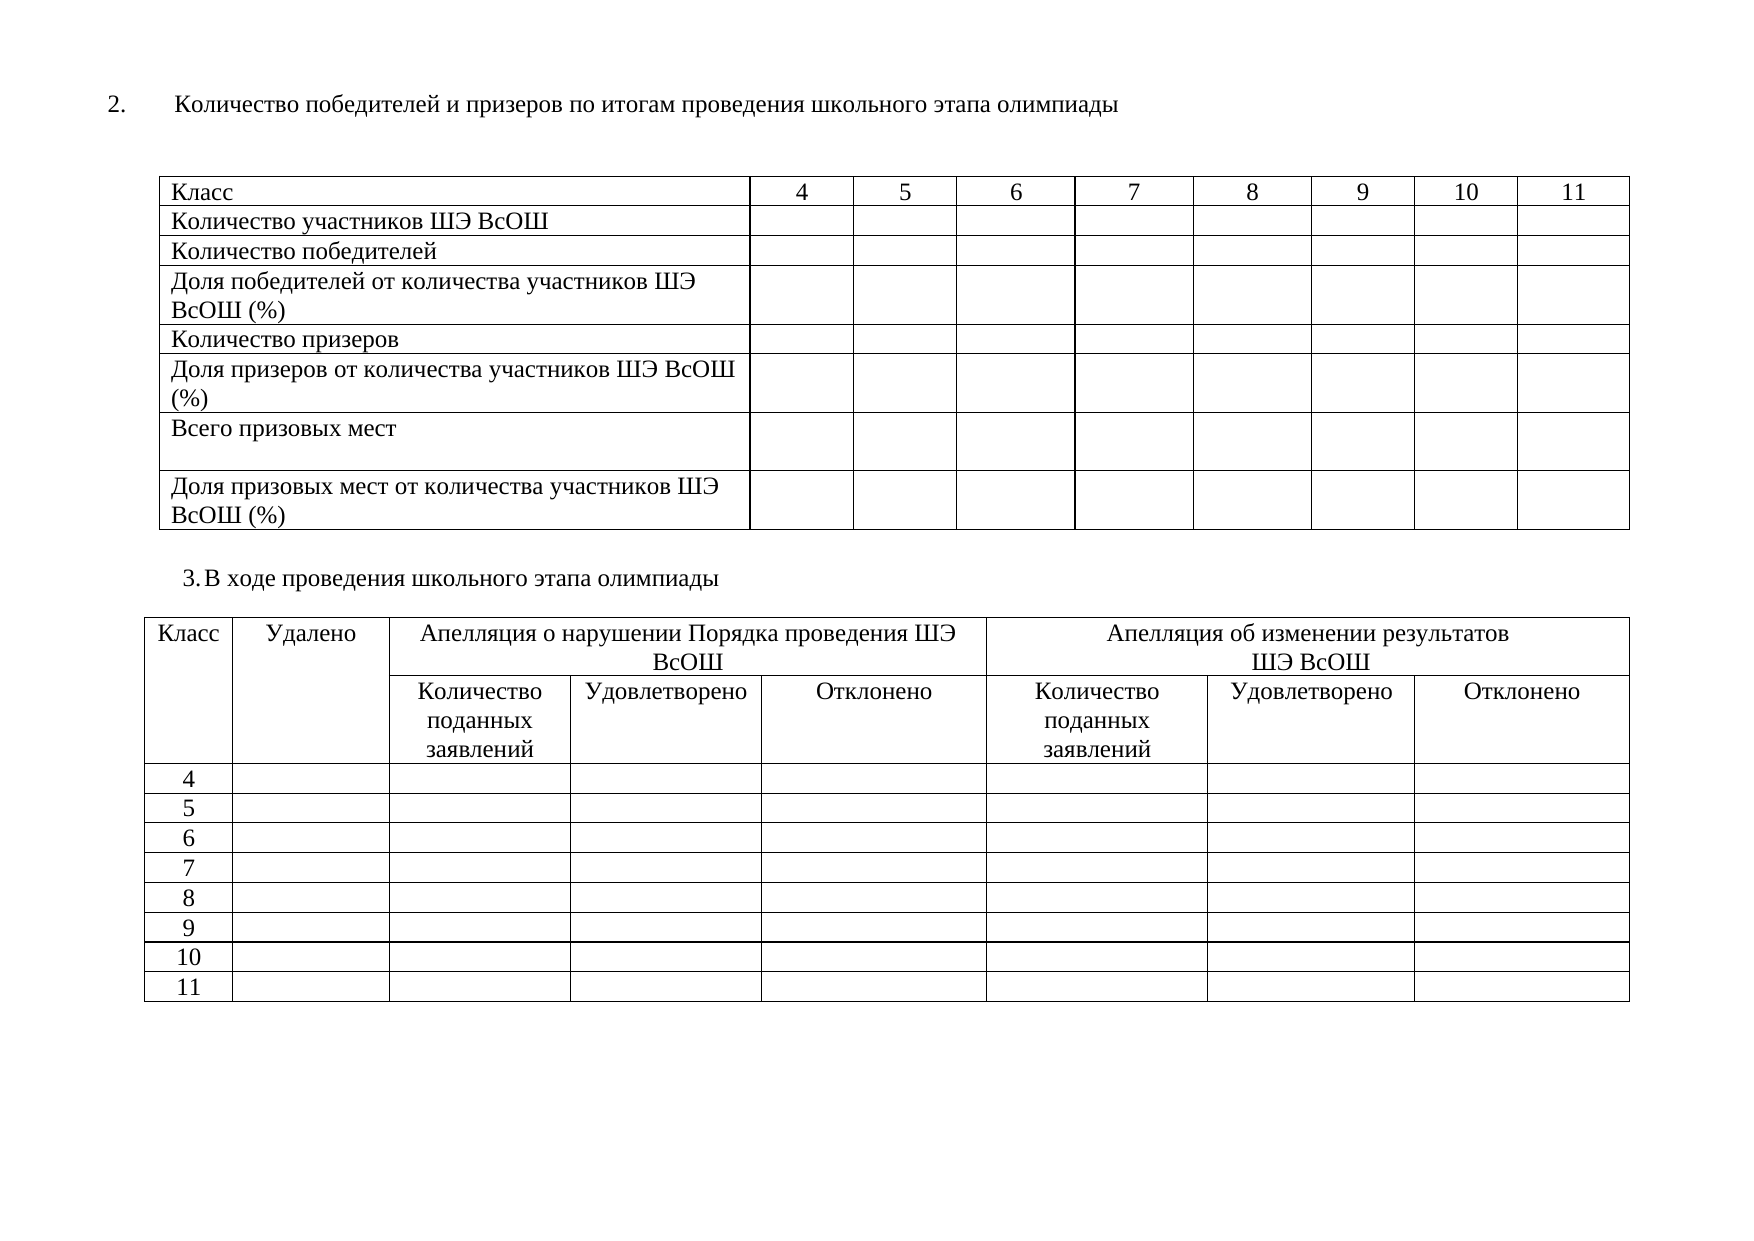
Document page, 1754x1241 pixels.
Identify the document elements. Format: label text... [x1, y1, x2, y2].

table_cell [571, 823, 761, 852]
table_cell [1194, 206, 1311, 235]
table_cell [390, 913, 570, 941]
table_cell [1312, 413, 1414, 470]
table_header 4 [751, 177, 853, 205]
table_header Удалено [233, 618, 389, 763]
table_cell [1518, 266, 1629, 323]
table_cell [1312, 325, 1414, 353]
table_cell [233, 764, 389, 792]
table_cell [762, 823, 986, 852]
table_cell [1208, 913, 1414, 941]
table_cell [1518, 236, 1629, 265]
table_cell [1194, 236, 1311, 265]
table_cell [762, 943, 986, 971]
table_cell [1415, 413, 1517, 470]
table_cell [1312, 354, 1414, 412]
table_cell [751, 236, 853, 265]
table_cell [1415, 913, 1629, 941]
table_cell [1415, 943, 1629, 971]
table_cell [751, 266, 853, 323]
table_header Апелляция о нарушении Порядка проведения ШЭ ВсОШ [390, 618, 986, 675]
table_header 6 [957, 177, 1074, 205]
table_cell [1518, 354, 1629, 412]
table_cell 8 [145, 883, 232, 912]
table_cell [390, 943, 570, 971]
table_header Класс [160, 177, 749, 205]
table_cell [751, 206, 853, 235]
table_cell [571, 913, 761, 941]
table_cell Количество победителей [160, 236, 749, 265]
table_cell 10 [145, 943, 232, 971]
table_cell [762, 883, 986, 912]
table_cell Доля призеров от количества участников ШЭ ВсОШ (%) [160, 354, 749, 412]
table_cell [233, 972, 389, 1001]
table_cell Удовлетворено [1208, 676, 1414, 763]
table_cell [571, 972, 761, 1001]
table_header 7 [1076, 177, 1193, 205]
table_cell Доля победителей от количества участников ШЭ ВсОШ (%) [160, 266, 749, 323]
table_cell [751, 471, 853, 529]
table_cell [762, 764, 986, 792]
table_cell [1415, 354, 1517, 412]
table_cell 7 [145, 853, 232, 882]
table_cell [1194, 266, 1311, 323]
table_cell [957, 354, 1074, 412]
table_cell [854, 413, 956, 470]
table_cell [1208, 943, 1414, 971]
table_cell [1312, 266, 1414, 323]
table_cell [1415, 883, 1629, 912]
table_cell [1076, 266, 1193, 323]
list В ходе проведения школьного этапа олимпиады [175, 563, 1653, 592]
table_cell 4 [145, 764, 232, 792]
table_cell 5 [145, 794, 232, 822]
table_cell Количество участников ШЭ ВсОШ [160, 206, 749, 235]
table_cell [987, 823, 1207, 852]
table_cell [987, 972, 1207, 1001]
table_cell [390, 972, 570, 1001]
table_cell [1208, 972, 1414, 1001]
table_cell [1194, 413, 1311, 470]
table_cell [1415, 206, 1517, 235]
table_header 9 [1312, 177, 1414, 205]
table_cell [957, 325, 1074, 353]
table_cell 6 [145, 823, 232, 852]
table_cell Количество поданных заявлений [987, 676, 1207, 763]
table_header Апелляция об изменении результатов ШЭ ВсОШ [987, 618, 1629, 675]
table_cell [1415, 823, 1629, 852]
table_cell [1208, 853, 1414, 882]
table_header 8 [1194, 177, 1311, 205]
table_cell Количество призеров [160, 325, 749, 353]
table_cell [1415, 325, 1517, 353]
table_cell [1415, 853, 1629, 882]
table_cell [233, 794, 389, 822]
table_cell [390, 883, 570, 912]
table_cell [987, 853, 1207, 882]
table_cell [987, 883, 1207, 912]
table_cell [762, 913, 986, 941]
table_cell Доля призовых мест от количества участников ШЭ ВсОШ (%) [160, 471, 749, 529]
table_cell [854, 266, 956, 323]
table_cell [1312, 471, 1414, 529]
table_cell [762, 972, 986, 1001]
table_cell [1208, 823, 1414, 852]
table_cell [1208, 764, 1414, 792]
table_cell [1415, 471, 1517, 529]
table_cell [987, 913, 1207, 941]
table_cell [957, 413, 1074, 470]
table_cell [751, 413, 853, 470]
table_cell [1076, 206, 1193, 235]
table_cell [571, 853, 761, 882]
table_cell [571, 943, 761, 971]
table_cell [1076, 236, 1193, 265]
table_cell [571, 883, 761, 912]
table_cell [1518, 325, 1629, 353]
table_cell [1415, 794, 1629, 822]
table_cell [1194, 325, 1311, 353]
table_cell [571, 794, 761, 822]
table_cell [390, 764, 570, 792]
table_cell [233, 883, 389, 912]
table_header Класс [145, 618, 232, 763]
table_cell Всего призовых мест [160, 413, 749, 470]
table_cell [751, 325, 853, 353]
table_cell [1208, 883, 1414, 912]
table_header 10 [1415, 177, 1517, 205]
table_cell [854, 236, 956, 265]
table_cell [1518, 471, 1629, 529]
table_cell [762, 794, 986, 822]
table_cell [1076, 325, 1193, 353]
table_cell 11 [145, 972, 232, 1001]
table_cell [1194, 471, 1311, 529]
table_cell [390, 794, 570, 822]
table_cell [1415, 266, 1517, 323]
table_cell [987, 764, 1207, 792]
table_cell [1415, 236, 1517, 265]
table_cell [390, 853, 570, 882]
table_cell [987, 794, 1207, 822]
table_cell [233, 913, 389, 941]
table_cell [233, 823, 389, 852]
table_cell [390, 823, 570, 852]
table_cell [854, 206, 956, 235]
table_header 5 [854, 177, 956, 205]
table_cell [233, 943, 389, 971]
table_cell [762, 853, 986, 882]
table_cell [957, 471, 1074, 529]
table_cell [957, 266, 1074, 323]
table_cell [1415, 764, 1629, 792]
table_cell [1076, 471, 1193, 529]
table_cell [233, 853, 389, 882]
table_cell [854, 471, 956, 529]
table_cell [1194, 354, 1311, 412]
table_cell [957, 206, 1074, 235]
table_cell [751, 354, 853, 412]
table_cell Количество поданных заявлений [390, 676, 570, 763]
table_cell [1076, 413, 1193, 470]
table_cell [1415, 972, 1629, 1001]
table_cell [571, 764, 761, 792]
table_cell [1312, 236, 1414, 265]
table_cell [987, 943, 1207, 971]
table_cell Отклонено [762, 676, 986, 763]
table_cell [957, 236, 1074, 265]
table_cell [1208, 794, 1414, 822]
table_cell 9 [145, 913, 232, 941]
list Количество победителей и призеров по итогам проведения школьного этапа олимпиады [100, 89, 1653, 117]
table_cell [1518, 413, 1629, 470]
table_cell Удовлетворено [571, 676, 761, 763]
table_cell [854, 354, 956, 412]
table_header 11 [1518, 177, 1629, 205]
table_cell [1076, 354, 1193, 412]
table_cell [1518, 206, 1629, 235]
table_cell Отклонено [1415, 676, 1629, 763]
table_cell [1312, 206, 1414, 235]
table_cell [854, 325, 956, 353]
